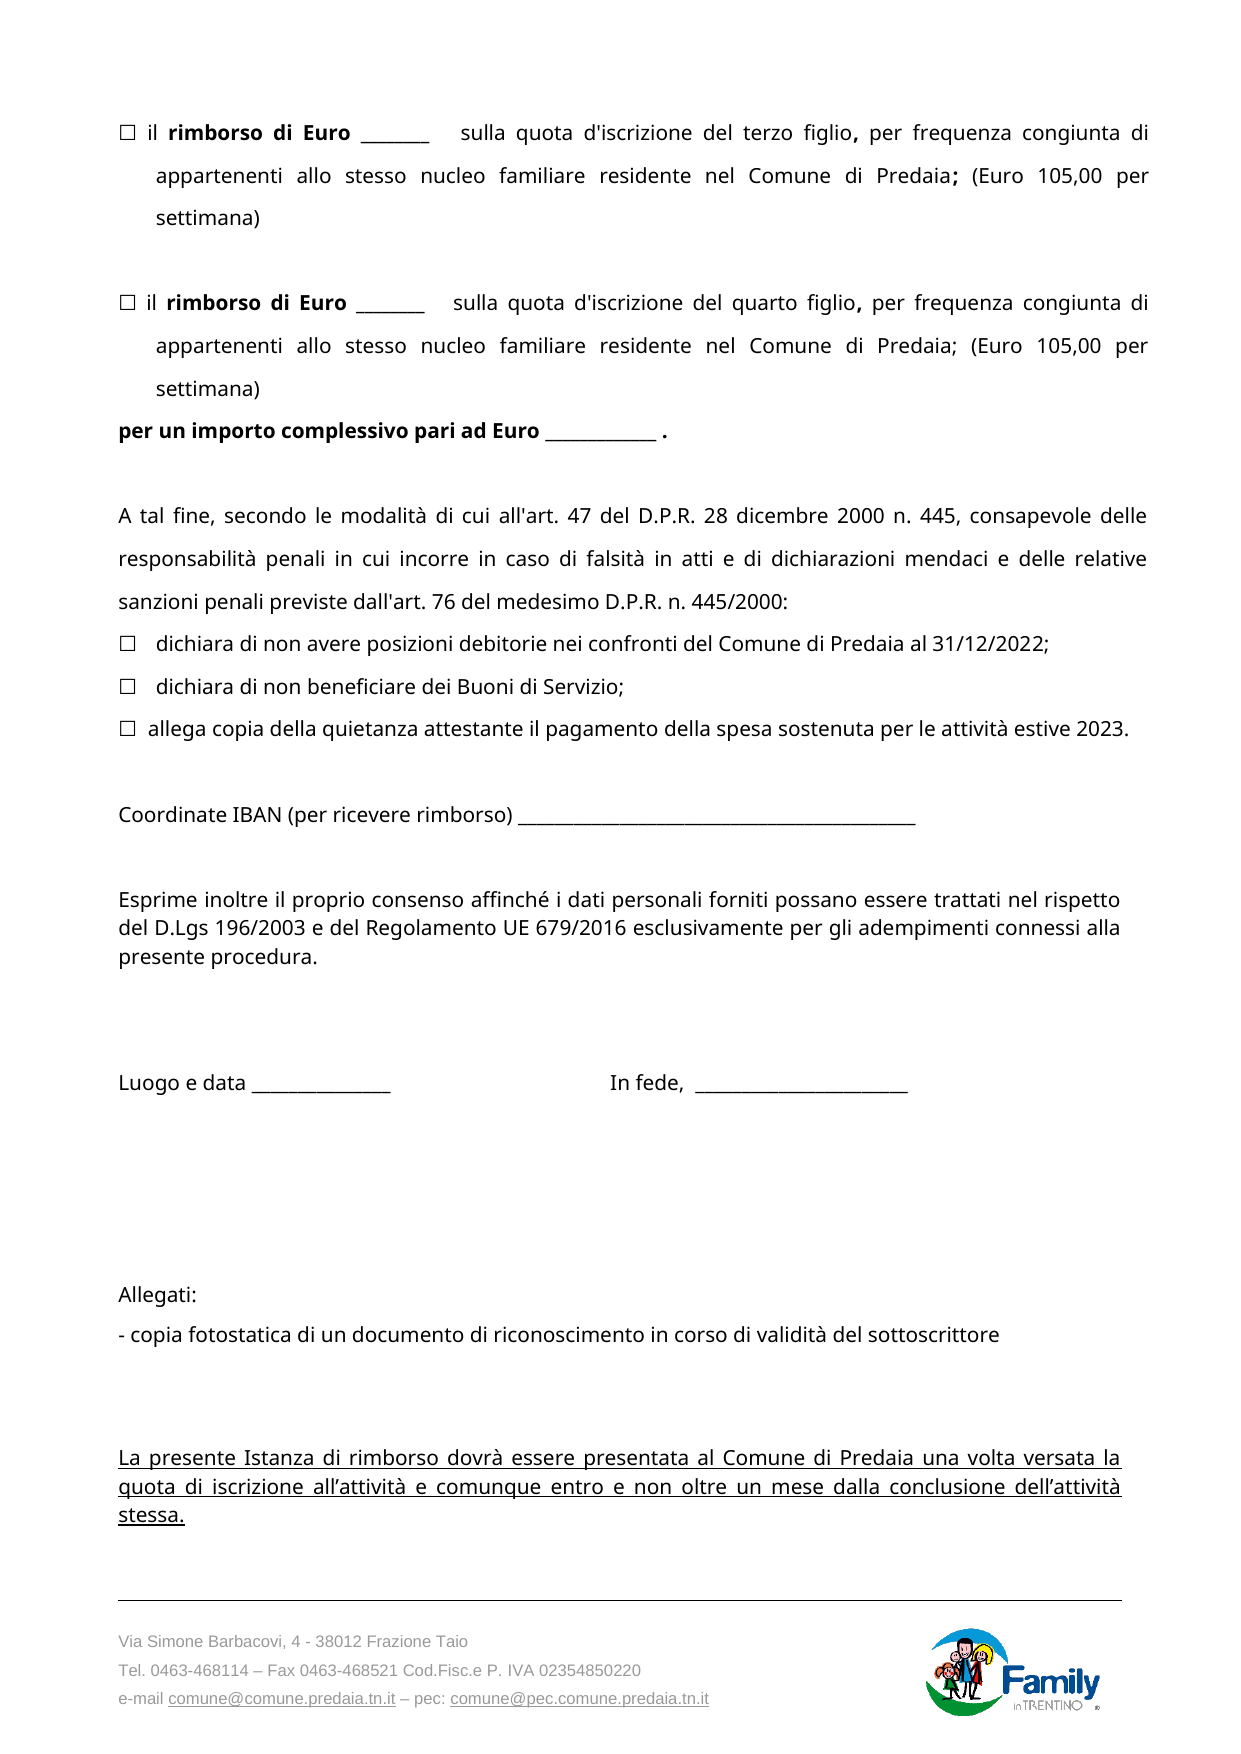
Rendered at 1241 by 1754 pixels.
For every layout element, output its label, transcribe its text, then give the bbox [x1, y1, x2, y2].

text allega copia della quietanza attestante il pagamento della spesa sostenuta per le attività estive 2023. [118, 714, 1149, 743]
text La presente Istanza di rimborso dovrà essere presentata al Comune di Predaia una volta versata la quota di iscrizione all’attività e comunque entro e non oltre un mese dalla conclusione dell’attività stessa. [118, 1443, 1122, 1468]
text La presente Istanza di rimborso dovrà essere presentata al Comune di Predaia una volta versata la quota di iscrizione all’attività e comunque entro e non oltre un mese dalla conclusione dell’attività stessa. [118, 1497, 1122, 1529]
text Luogo e data _______________ In fede, _______________________ [118, 1068, 1122, 1096]
text il rimborso di Euro ________ sulla quota d'iscrizione del terzo figlio, per frequenza congiunta di appartenenti allo stesso nucleo familiare residente nel Comune di Predaia; (Euro 105,00 per settimana) [118, 118, 1149, 232]
text per un importo complessivo pari ad Euro _____________ . [118, 416, 1149, 445]
text - copia fotostatica di un documento di riconoscimento in corso di validità del sottoscrittore [118, 1321, 1122, 1349]
text dichiara di non avere posizioni debitorie nei confronti del Comune di Predaia al 31/12/2022; [118, 629, 1149, 658]
picture [905, 1604, 1117, 1735]
text Allegati: [118, 1280, 1122, 1308]
text Coordinate IBAN (per ricevere rimborso) ___________________________________________ [118, 800, 1149, 828]
text dichiara di non beneficiare dei Buoni di Servizio; [118, 672, 1149, 700]
text A tal fine, secondo le modalità di cui all'art. 47 del D.P.R. 28 dicembre 2000 n. 445, consapevole delle responsabilità penali in cui incorre in caso di falsità in atti e di dichiarazioni mendaci e delle relative sanzioni penali previste dall'art. 76 del medesimo D.P.R. n. 445/2000: [118, 502, 1149, 615]
text La presente Istanza di rimborso dovrà essere presentata al Comune di Predaia una volta versata la quota di iscrizione all’attività e comunque entro e non oltre un mese dalla conclusione dell’attività stessa. [118, 1469, 1122, 1496]
text Esprime inoltre il proprio consenso affinché i dati personali forniti possano essere trattati nel rispetto del D.Lgs 196/2003 e del Regolamento UE 679/2016 esclusivamente per gli adempimenti connessi alla presente procedura. [118, 885, 1122, 970]
text il rimborso di Euro ________ sulla quota d'iscrizione del quarto figlio, per frequenza congiunta di appartenenti allo stesso nucleo familiare residente nel Comune di Predaia; (Euro 105,00 per settimana) [118, 288, 1149, 402]
